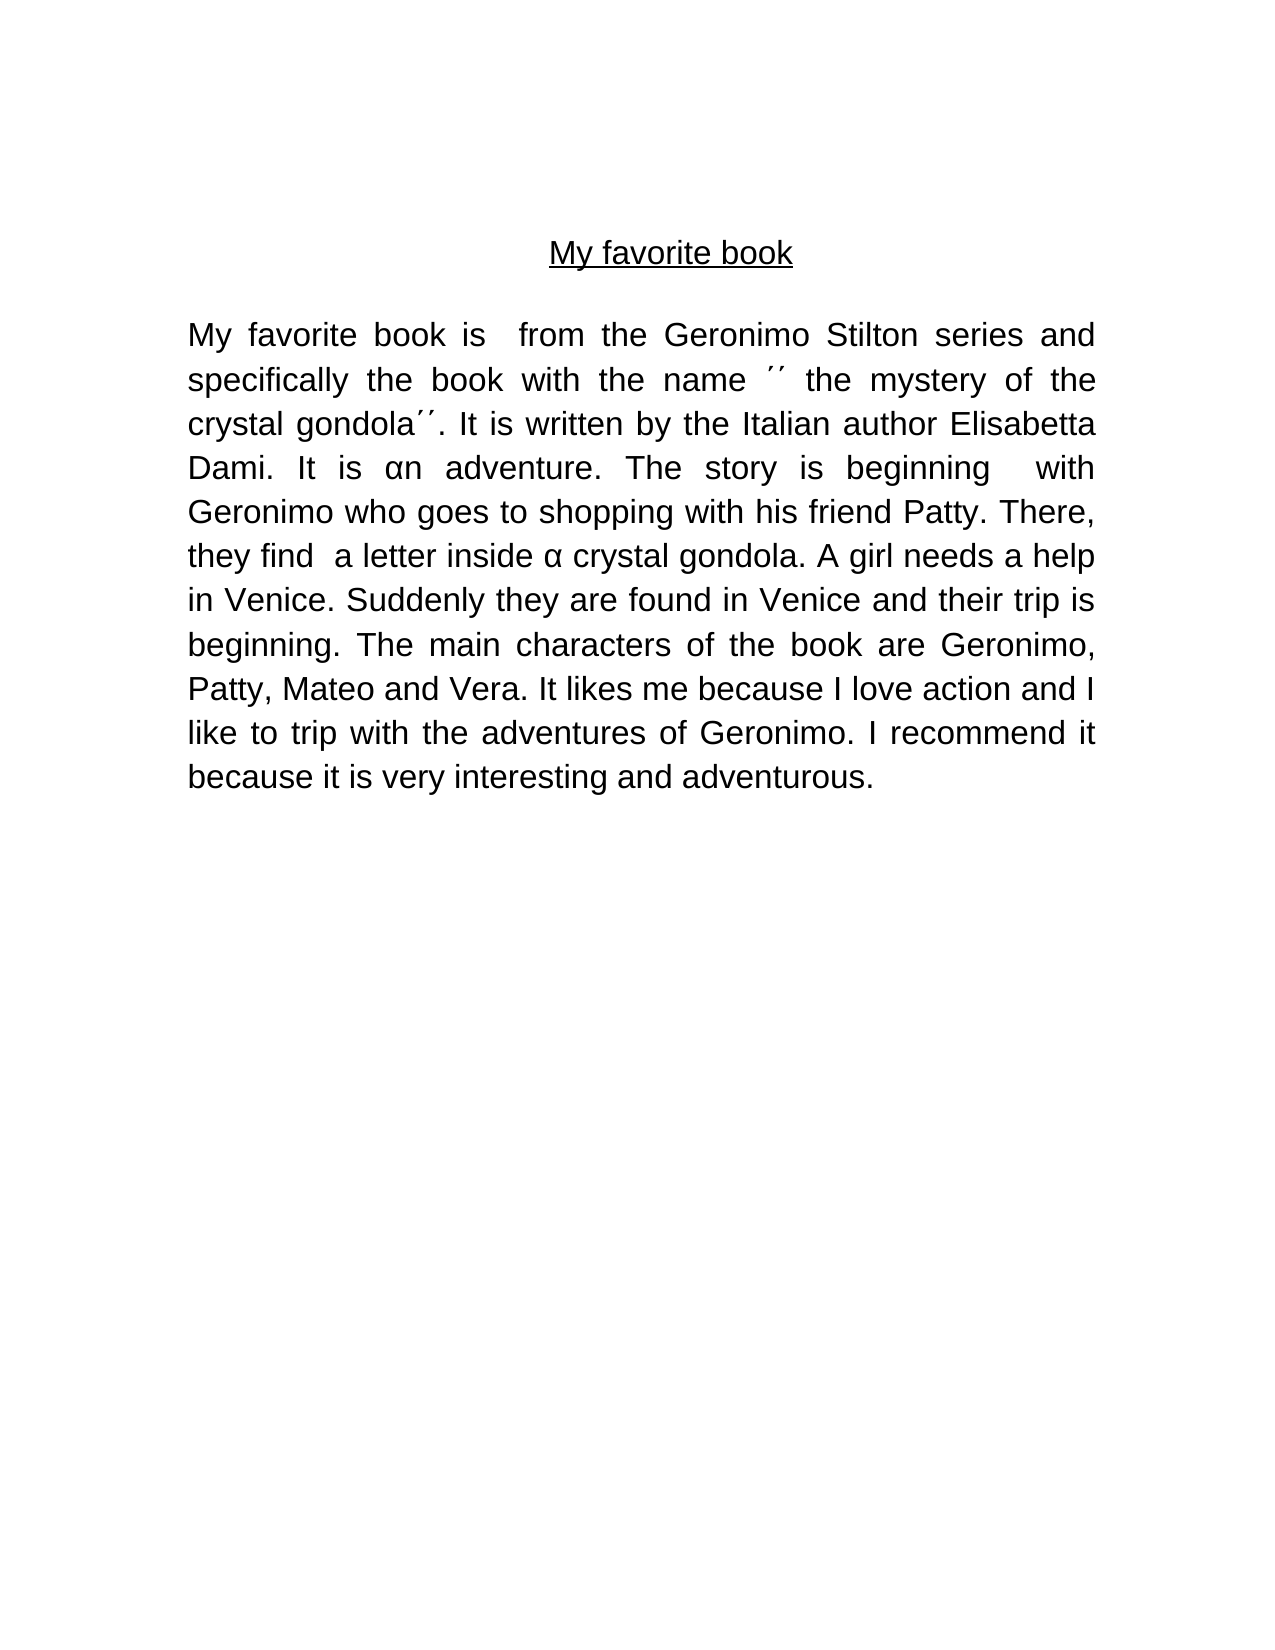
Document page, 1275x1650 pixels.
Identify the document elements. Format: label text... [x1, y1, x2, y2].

text My favorite book [187, 233, 1097, 271]
text My favorite book is from the Geronimo Stilton series and specifically the book with the name ΄΄ the mystery of the crystal gondola΄΄. It is written by the Italian author Elisabetta Dami. It is αn adventure. Τhe story is beginning with Geronimo who goes to shopping with his friend Patty. There, they find a letter inside α crystal gondola. A girl needs a help in Venice. Suddenly they are found in Venice and their trip is beginning. The main characters of the book are Geronimo, Patty, Mateo and Vera. It likes me because I love action and I like to trip with the adventures of Geronimo. I recommend it because it is very interesting and adventurous. [187, 315, 1097, 796]
